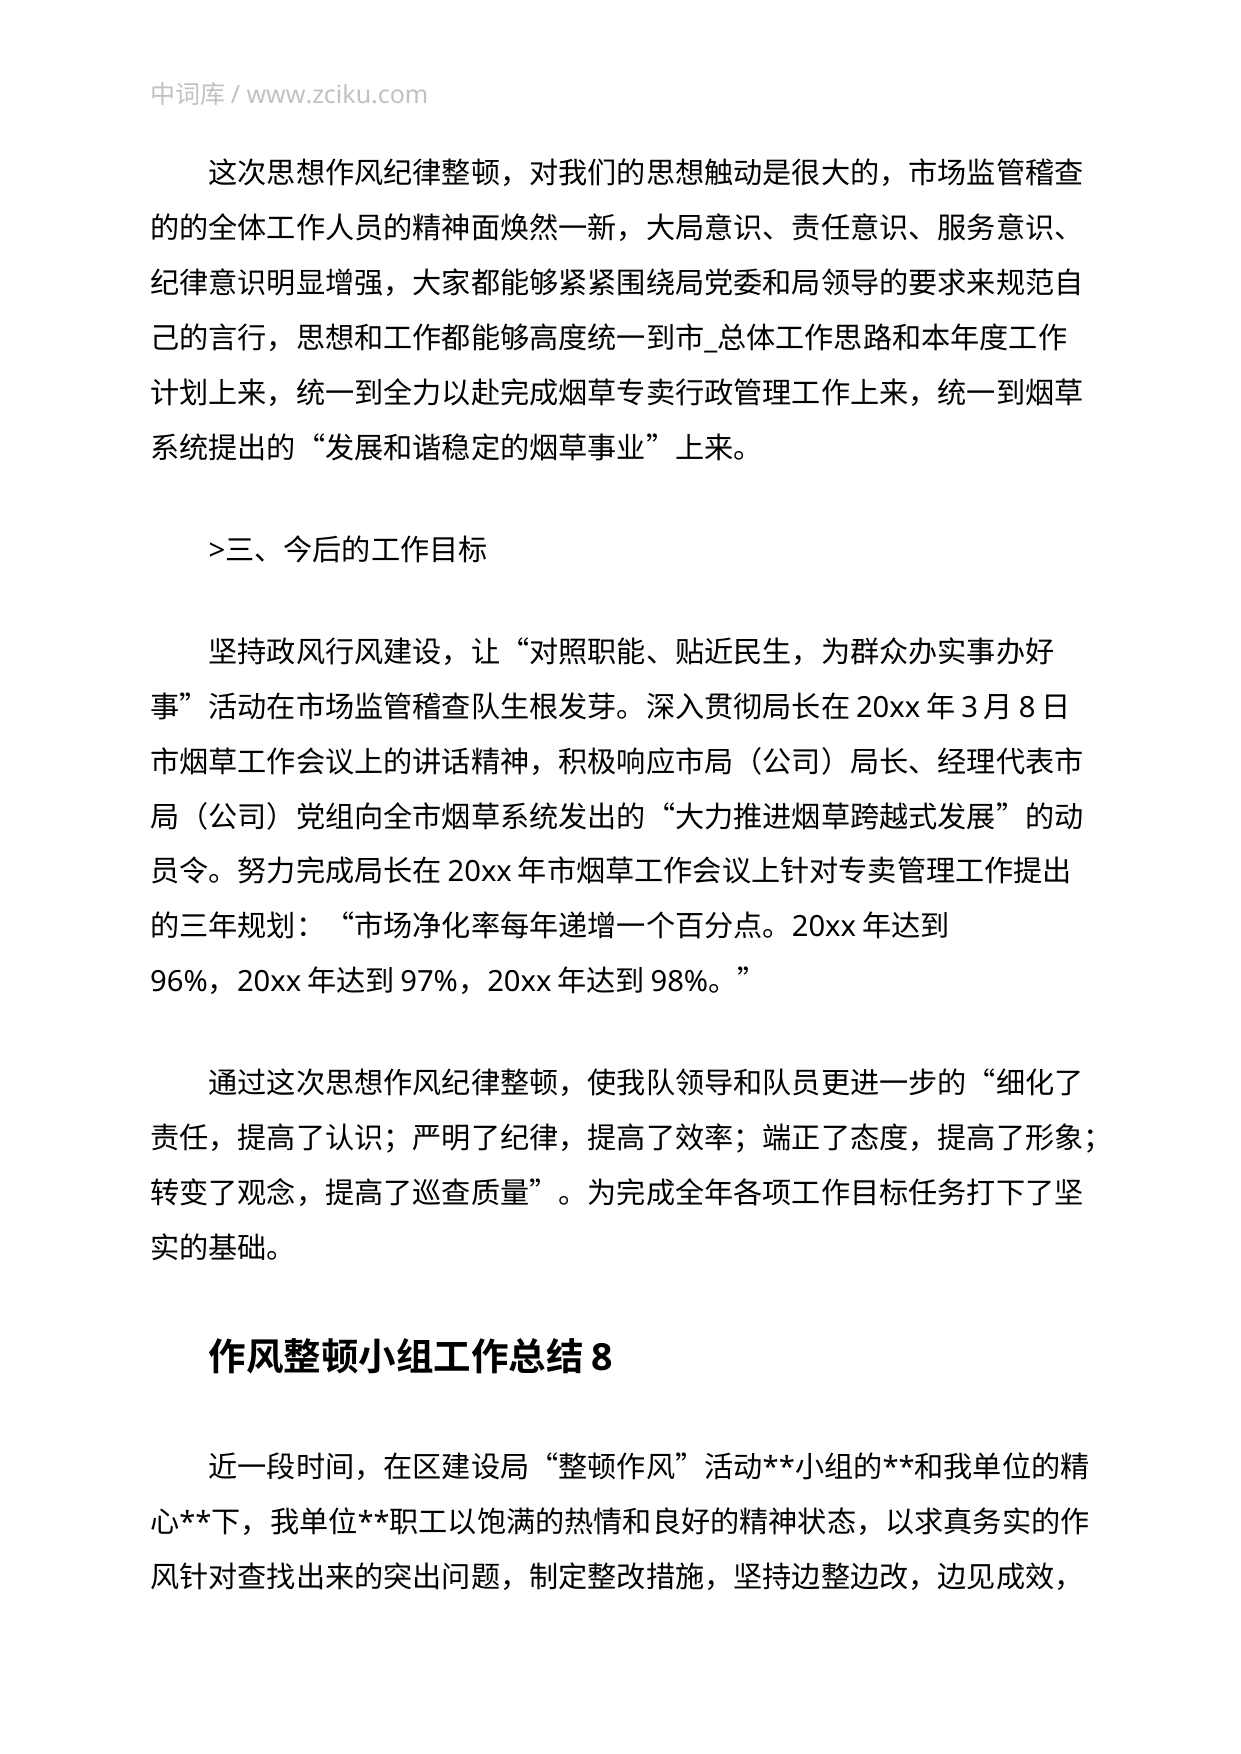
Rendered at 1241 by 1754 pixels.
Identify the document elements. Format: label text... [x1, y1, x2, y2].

text >三、今后的工作目标 [150, 526, 1090, 569]
text 作风整顿小组工作总结8 [150, 1326, 1090, 1381]
text 这次思想作风纪律整顿，对我们的思想触动是很大的，市场监管稽查的的全体工作人员的精神面焕然一新，大局意识、责任意识、服务意识、纪律意识明显增强，大家都能够紧紧围绕局党委和局领导的要求来规范自己的言行，思想和工作都能够高度统一到市_总体工作思路和本年度工作计划上来，统一到全力以赴完成烟草专卖行政管理工作上来，统一到烟草系统提出的“发展和谐稳定的烟草事业”上来。 [150, 150, 1090, 467]
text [150, 1444, 1090, 1596]
text 坚持政风行风建设，让“对照职能、贴近民生，为群众办实事办好事”活动在市场监管稽查队生根发芽。深入贯彻局长在20xx年3月8日市烟草工作会议上的讲话精神，积极响应市局（公司）局长、经理代表市局（公司）党组向全市烟草系统发出的“大力推进烟草跨越式发展”的动员令。努力完成局长在20xx年市烟草工作会议上针对专卖管理工作提出的三年规划：“市场净化率每年递增一个百分点。20xx年达到96%，20xx年达到97%，20xx年达到98%。” [150, 628, 1090, 1000]
text 通过这次思想作风纪律整顿，使我队领导和队员更进一步的“细化了责任，提高了认识；严明了纪律，提高了效率；端正了态度，提高了形象；转变了观念，提高了巡查质量”。为完成全年各项工作目标任务打下了坚实的基础。 [150, 1060, 1090, 1267]
